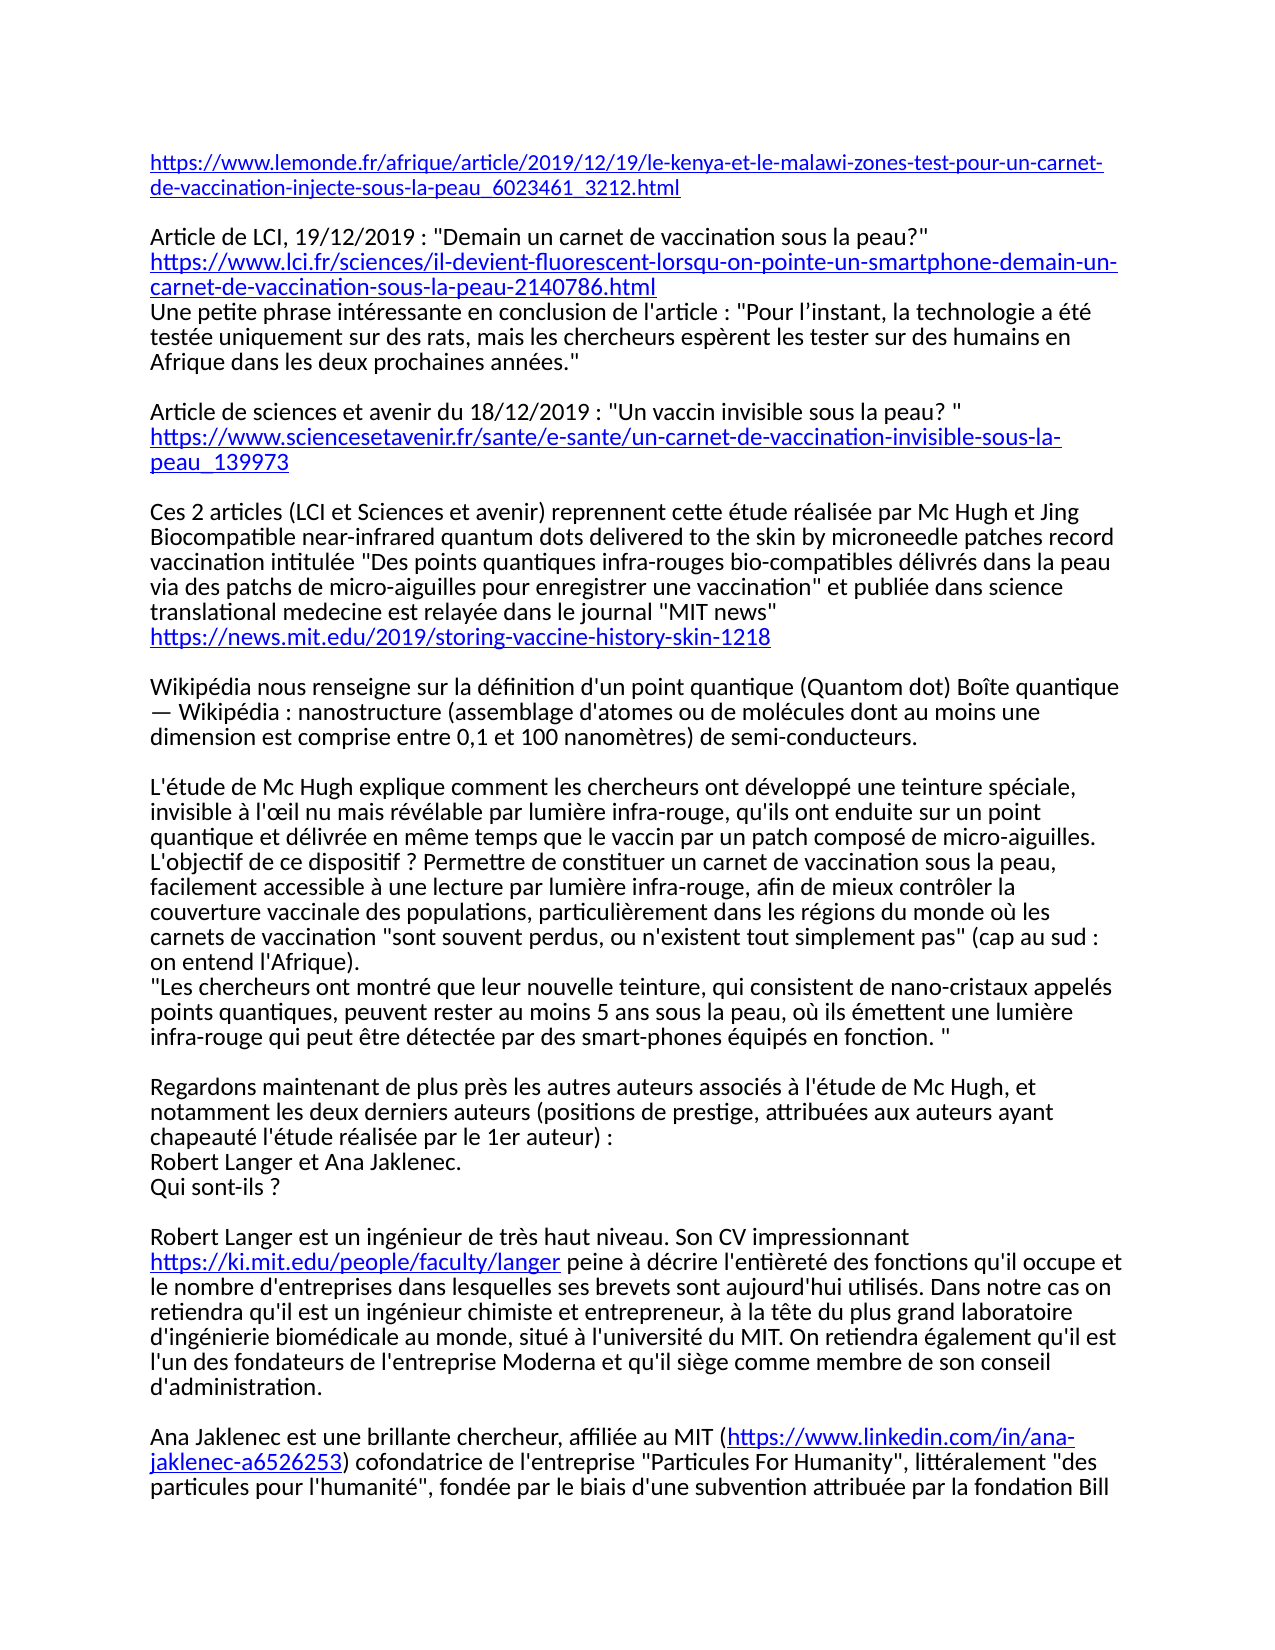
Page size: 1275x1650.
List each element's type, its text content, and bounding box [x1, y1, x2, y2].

text Robert Langer est un ingénieur de très haut niveau. Son CV impressionnant https://ki.mit.edu/people/faculty/langer peine à décrire l'entièreté des fonctions qu'il occupe et le nombre d'entreprises dans lesquelles ses brevets sont aujourd'hui utilisés. Dans notre cas on retiendra qu'il est un ingénieur chimiste et entrepreneur, à la tête du plus grand laboratoire d'ingénierie biomédicale au monde, situé à l'université du MIT. On retiendra également qu'il est l'un des fondateurs de l'entreprise Moderna et qu'il siège comme membre de son conseil d'administration. [150, 1225, 1125, 1400]
text Article de LCI, 19/12/2019 : "Demain un carnet de vaccination sous la peau?" https://www.lci.fr/sciences/il-devient-fluorescent-lorsqu-on-pointe-un-smartphone-demain-un-carnet-de-vaccination-sous-la-peau-2140786.html [150, 225, 1125, 300]
text Wikipédia nous renseigne sur la définition d'un point quantique (Quantom dot) Boîte quantique — Wikipédia : nanostructure (assemblage d'atomes ou de molécules dont au moins une dimension est comprise entre 0,1 et 100 nanomètres) de semi-conducteurs. [150, 675, 1125, 750]
text Regardons maintenant de plus près les autres auteurs associés à l'étude de Mc Hugh, et notamment les deux derniers auteurs (positions de prestige, attribuées aux auteurs ayant chapeauté l'étude réalisée par le 1er auteur) : [150, 1075, 1125, 1150]
text "Les chercheurs ont montré que leur nouvelle teinture, qui consistent de nano-cristaux appelés points quantiques, peuvent rester au moins 5 ans sous la peau, où ils émettent une lumière infra-rouge qui peut être détectée par des smart-phones équipés en fonction. " [150, 975, 1125, 1050]
text Robert Langer et Ana Jaklenec. [150, 1150, 1125, 1175]
text L'étude de Mc Hugh explique comment les chercheurs ont développé une teinture spéciale, invisible à l'œil nu mais révélable par lumière infra-rouge, qu'ils ont enduite sur un point quantique et délivrée en même temps que le vaccin par un patch composé de micro-aiguilles. [150, 775, 1125, 850]
text https://www.lemonde.fr/afrique/article/2019/12/19/le-kenya-et-le-malawi-zones-test-pour-un-carnet-de-vaccination-injecte-sous-la-peau_6023461_3212.html [150, 150, 1125, 200]
text Ces 2 articles (LCI et Sciences et avenir) reprennent cette étude réalisée par Mc Hugh et Jing Biocompatible near-infrared quantum dots delivered to the skin by microneedle patches record vaccination intitulée "Des points quantiques infra-rouges bio-compatibles délivrés dans la peau via des patchs de micro-aiguilles pour enregistrer une vaccination" et publiée dans science translational medecine est relayée dans le journal "MIT news" https://news.mit.edu/2019/storing-vaccine-history-skin-1218 [150, 500, 1125, 650]
text Qui sont-ils ? [150, 1175, 1125, 1200]
text Article de sciences et avenir du 18/12/2019 : "Un vaccin invisible sous la peau? " https://www.sciencesetavenir.fr/sante/e-sante/un-carnet-de-vaccination-invisible-sous-la-peau_139973 [150, 400, 1125, 475]
text Une petite phrase intéressante en conclusion de l'article : "Pour l’instant, la technologie a été testée uniquement sur des rats, mais les chercheurs espèrent les tester sur des humains en Afrique dans les deux prochaines années." [150, 300, 1125, 375]
text L'objectif de ce dispositif ? Permettre de constituer un carnet de vaccination sous la peau, facilement accessible à une lecture par lumière infra-rouge, afin de mieux contrôler la couverture vaccinale des populations, particulièrement dans les régions du monde où les carnets de vaccination "sont souvent perdus, ou n'existent tout simplement pas" (cap au sud : on entend l'Afrique). [150, 850, 1125, 975]
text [150, 1425, 1125, 1500]
